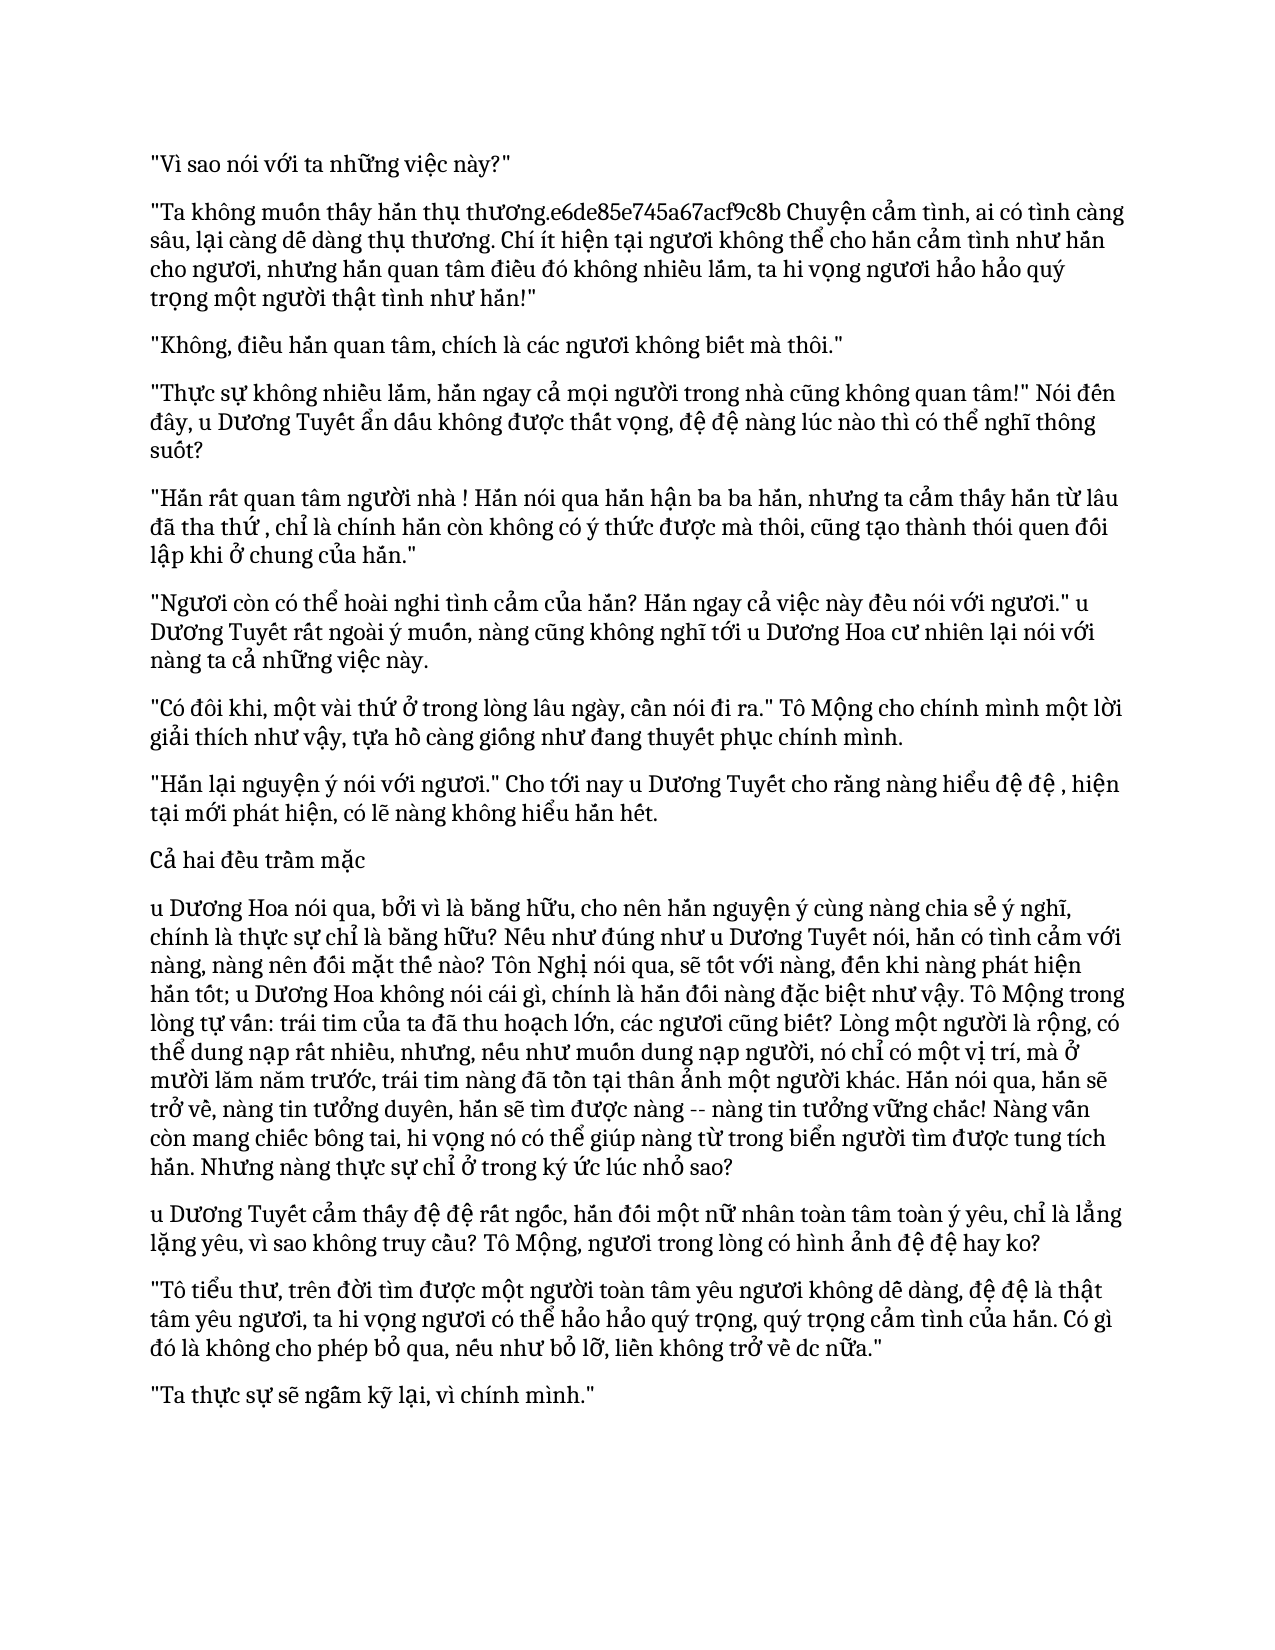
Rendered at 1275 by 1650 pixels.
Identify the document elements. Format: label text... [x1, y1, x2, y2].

text u Dương Hoa nói qua, bởi vì là bằng hữu, cho nên hắn nguyện ý cùng nàng chia sẻ ý nghĩ, chính là thực sự chỉ là bằng hữu? Nếu như đúng như u Dương Tuyết nói, hắn có tình cảm với nàng, nàng nên đối mặt thế nào? Tôn Nghị nói qua, sẽ tốt với nàng, đến khi nàng phát hiện hắn tốt; u Dương Hoa không nói cái gì, chính là hắn đối nàng đặc biệt như vậy. Tô Mộng trong lòng tự vấn: trái tim của ta đã thu hoạch lớn, các ngươi cũng biết? Lòng một người là rộng, có thể dung nạp rất nhiều, nhưng, nếu như muốn dung nạp người, nó chỉ có một vị trí, mà ở mười lăm năm trước, trái tim nàng đã tồn tại thân ảnh một người khác. Hắn nói qua, hắn sẽ trở về, nàng tin tưởng duyên, hắn sẽ tìm được nàng -- nàng tin tưởng vững chắc! Nàng vẫn còn mang chiếc bông tai, hi vọng nó có thể giúp nàng từ trong biển người tìm được tung tích hắn. Nhưng nàng thực sự chỉ ở trong ký ức lúc nhỏ sao? [150, 894, 1125, 1181]
text Cả hai đều trầm mặc [150, 846, 1125, 875]
text "Thực sự không nhiều lắm, hắn ngay cả mọi người trong nhà cũng không quan tâm!" Nói đến đây, u Dương Tuyết ẩn dấu không được thất vọng, đệ đệ nàng lúc nào thì có thể nghĩ thông suốt? [150, 379, 1125, 465]
text "Ta không muốn thấy hắn thụ thương.e6de85e745a67acf9c8b Chuyện cảm tình, ai có tình càng sâu, lại càng dễ dàng thụ thương. Chí ít hiện tại ngươi không thể cho hắn cảm tình như hắn cho ngươi, nhưng hắn quan tâm điều đó không nhiều lắm, ta hi vọng ngươi hảo hảo quý trọng một người thật tình như hắn!" [150, 197, 1125, 312]
text "Ta thực sự sẽ ngẫm kỹ lại, vì chính mình." [150, 1381, 1125, 1410]
text "Không, điều hắn quan tâm, chích là các ngươi không biết mà thôi." [150, 331, 1125, 360]
text "Hắn lại nguyện ý nói với ngươi." Cho tới nay u Dương Tuyết cho rằng nàng hiểu đệ đệ , hiện tại mới phát hiện, có lẽ nàng không hiểu hắn hết. [150, 770, 1125, 827]
text "Có đôi khi, một vài thứ ở trong lòng lâu ngày, cần nói đi ra." Tô Mộng cho chính mình một lời giải thích như vậy, tựa hồ càng giống như đang thuyết phục chính mình. [150, 694, 1125, 751]
text u Dương Tuyết cảm thấy đệ đệ rất ngốc, hắn đối một nữ nhân toàn tâm toàn ý yêu, chỉ là lẳng lặng yêu, vì sao không truy cầu? Tô Mộng, ngươi trong lòng có hình ảnh đệ đệ hay ko? [150, 1200, 1125, 1257]
text "Hắn rất quan tâm người nhà ! Hắn nói qua hắn hận ba ba hắn, nhưng ta cảm thấy hắn từ lâu đã tha thứ , chỉ là chính hắn còn không có ý thức được mà thôi, cũng tạo thành thói quen đối lập khi ở chung của hắn." [150, 484, 1125, 570]
text "Ngươi còn có thể hoài nghi tình cảm của hắn? Hắn ngay cả việc này đều nói với ngươi." u Dương Tuyết rất ngoài ý muốn, nàng cũng không nghĩ tới u Dương Hoa cư nhiên lại nói với nàng ta cả những việc này. [150, 589, 1125, 675]
text "Vì sao nói với ta những việc này?" [150, 150, 1125, 179]
text "Tô tiểu thư, trên đời tìm được một người toàn tâm yêu ngươi không dễ dàng, đệ đệ là thật tâm yêu ngươi, ta hi vọng ngươi có thể hảo hảo quý trọng, quý trọng cảm tình của hắn. Có gì đó là không cho phép bỏ qua, nếu như bỏ lỡ, liền không trở về dc nữa." [150, 1276, 1125, 1362]
